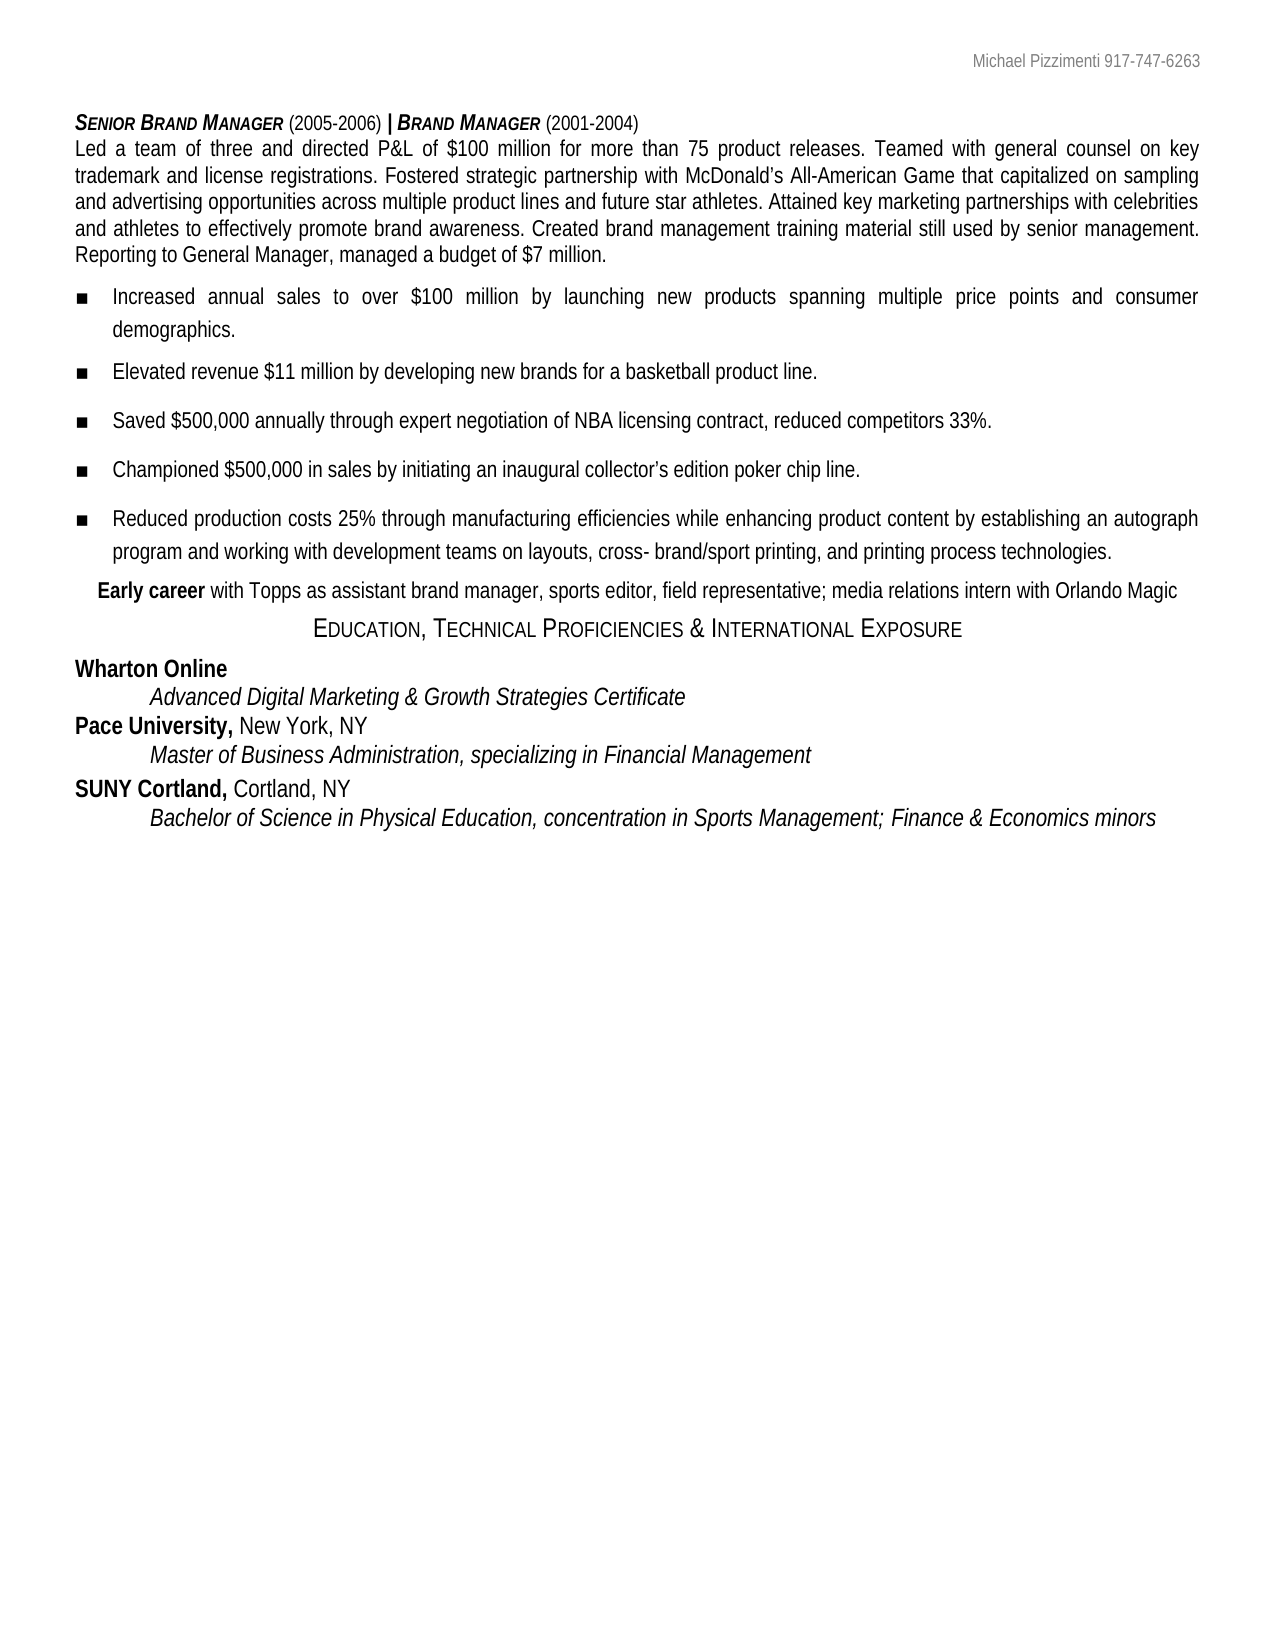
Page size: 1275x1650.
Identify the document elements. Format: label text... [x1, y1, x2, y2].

list Increased annual sales to over $100 million by launching new products spanning multiple price points and consumer demographics. [75, 273, 1200, 342]
text Education, Technical Proficiencies & International Exposure [75, 612, 1200, 643]
text Wharton Online [75, 654, 1200, 682]
text Led a team of three and directed P&L of $100 million for more than 75 product releases. Teamed with general counsel on key trademark and license registrations. Fostered strategic partnership with McDonald’s All-American Game that capitalized on sampling and advertising opportunities across multiple product lines and future star athletes. Attained key marketing partnerships with celebrities and athletes to effectively promote brand awareness. Created brand management training material still used by senior management. Reporting to General Manager, managed a budget of $7 million. [75, 135, 1200, 267]
list Championed $500,000 in sales by initiating an inaugural collector’s edition poker chip line. [75, 447, 1200, 489]
text Bachelor of Science in Physical Education, concentration in Sports Management; Finance & Economics minors [75, 803, 1200, 832]
list Saved $500,000 annually through expert negotiation of NBA licensing contract, reduced competitors 33%. [75, 398, 1200, 440]
text Master of Business Administration, specializing in Financial Management [75, 739, 1200, 768]
text Advanced Digital Marketing & Growth Strategies Certificate [75, 682, 1200, 711]
list Reduced production costs 25% through manufacturing efficiencies while enhancing product content by establishing an autograph program and working with development teams on layouts, cross- brand/sport printing, and printing process technologies. [75, 496, 1200, 565]
text Senior Brand Manager (2005-2006) | Brand Manager (2001-2004) [75, 109, 1200, 135]
text SUNY Cortland, Cortland, NY [75, 774, 1200, 803]
text Early career with Topps as assistant brand manager, sports editor, field representative; media relations intern with Orlando Magic [75, 577, 1200, 603]
text Pace University, New York, NY [75, 711, 1200, 739]
list Elevated revenue $11 million by developing new brands for a basketball product line. [75, 349, 1200, 391]
